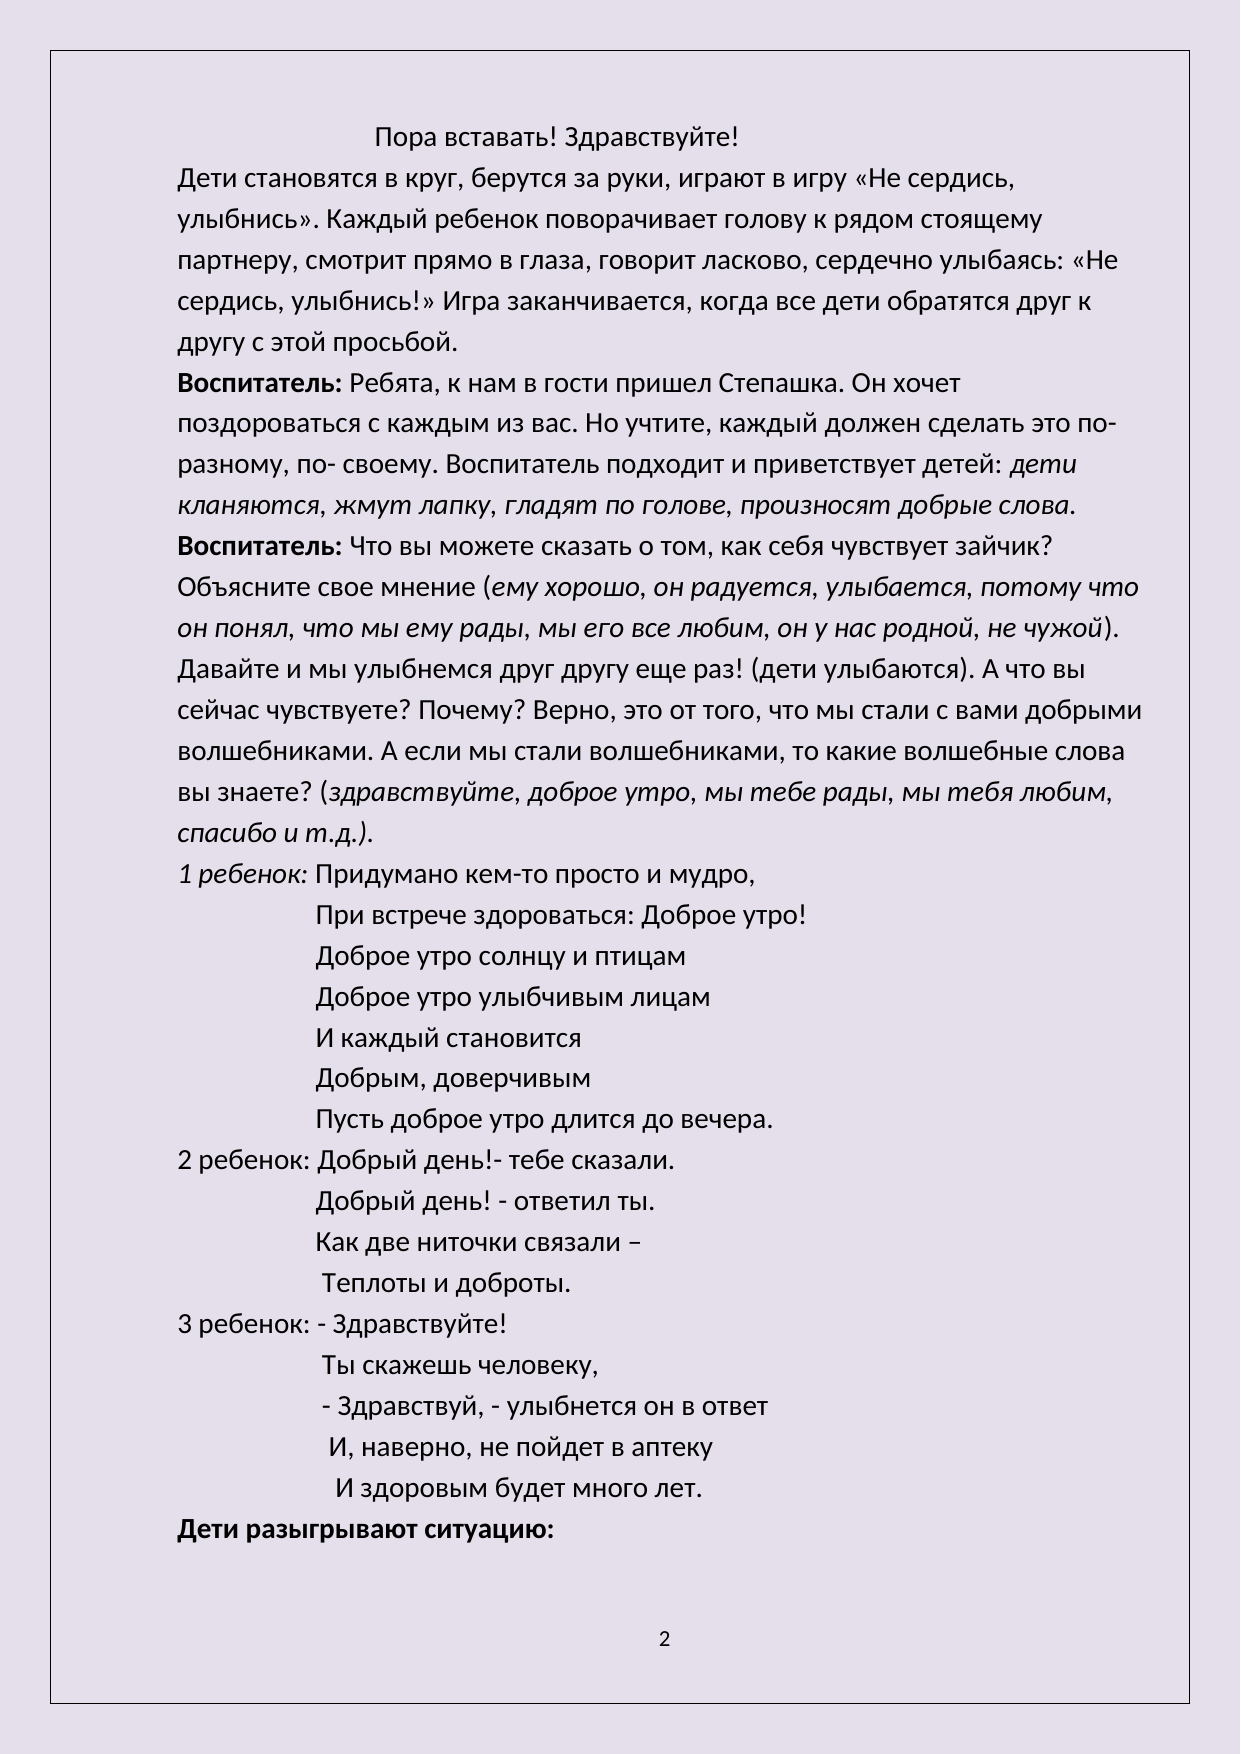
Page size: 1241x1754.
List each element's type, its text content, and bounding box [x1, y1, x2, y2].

text 2 ребенок: Добрый день!- тебе сказали. [177, 1141, 1152, 1177]
text Пора вставать! Здравствуйте! [177, 118, 1152, 154]
text Воспитатель: Ребята, к нам в гости пришел Степашка. Он хочет поздороваться с каждым из вас. Но учтите, каждый должен сделать это по-разному, по- своему. Воспитатель подходит и приветствует детей: дети кланяются, жмут лапку, гладят по голове, произносят добрые слова. [177, 364, 1152, 522]
text Воспитатель: Что вы можете сказать о том, как себя чувствует зайчик? Объясните свое мнение (ему хорошо, он радуется, улыбается, потому что он понял, что мы ему рады, мы его все любим, он у нас родной, не чужой). Давайте и мы улыбнемся друг другу еще раз! (дети улыбаются). А что вы сейчас чувствуете? Почему? Верно, это от того, что мы стали с вами добрыми волшебниками. А если мы стали волшебниками, то какие волшебные слова вы знаете? (здравствуйте, доброе утро, мы тебе рады, мы тебя любим, спасибо и т.д.). [177, 527, 1152, 849]
text Ты скажешь человеку, [177, 1346, 1152, 1382]
text Теплоты и доброты. [177, 1264, 1152, 1300]
text Доброе утро солнцу и птицам [177, 937, 1152, 972]
text И, наверно, не пойдет в аптеку [177, 1428, 1152, 1464]
text Дети становятся в круг, берутся за руки, играют в игру «Не сердись, улыбнись». Каждый ребенок поворачивает голову к рядом стоящему партнеру, смотрит прямо в глаза, говорит ласково, сердечно улыбаясь: «Не сердись, улыбнись!» Игра заканчивается, когда все дети обратятся друг к другу с этой просьбой. [177, 159, 1152, 358]
text 3 ребенок: - Здравствуйте! [177, 1305, 1152, 1341]
text При встрече здороваться: Доброе утро! [177, 896, 1152, 931]
text Дети разыгрывают ситуацию: [177, 1510, 1152, 1546]
text Добрый день! - ответил ты. [177, 1182, 1152, 1218]
text И каждый становится [177, 1019, 1152, 1054]
text - Здравствуй, - улыбнется он в ответ [177, 1387, 1152, 1423]
text Как две ниточки связали – [177, 1223, 1152, 1259]
text И здоровым будет много лет. [177, 1469, 1152, 1504]
text Пусть доброе утро длится до вечера. [177, 1101, 1152, 1136]
text Доброе утро улыбчивым лицам [177, 978, 1152, 1013]
text Добрым, доверчивым [177, 1059, 1152, 1095]
text 1 ребенок: Придумано кем-то просто и мудро, [177, 855, 1152, 891]
